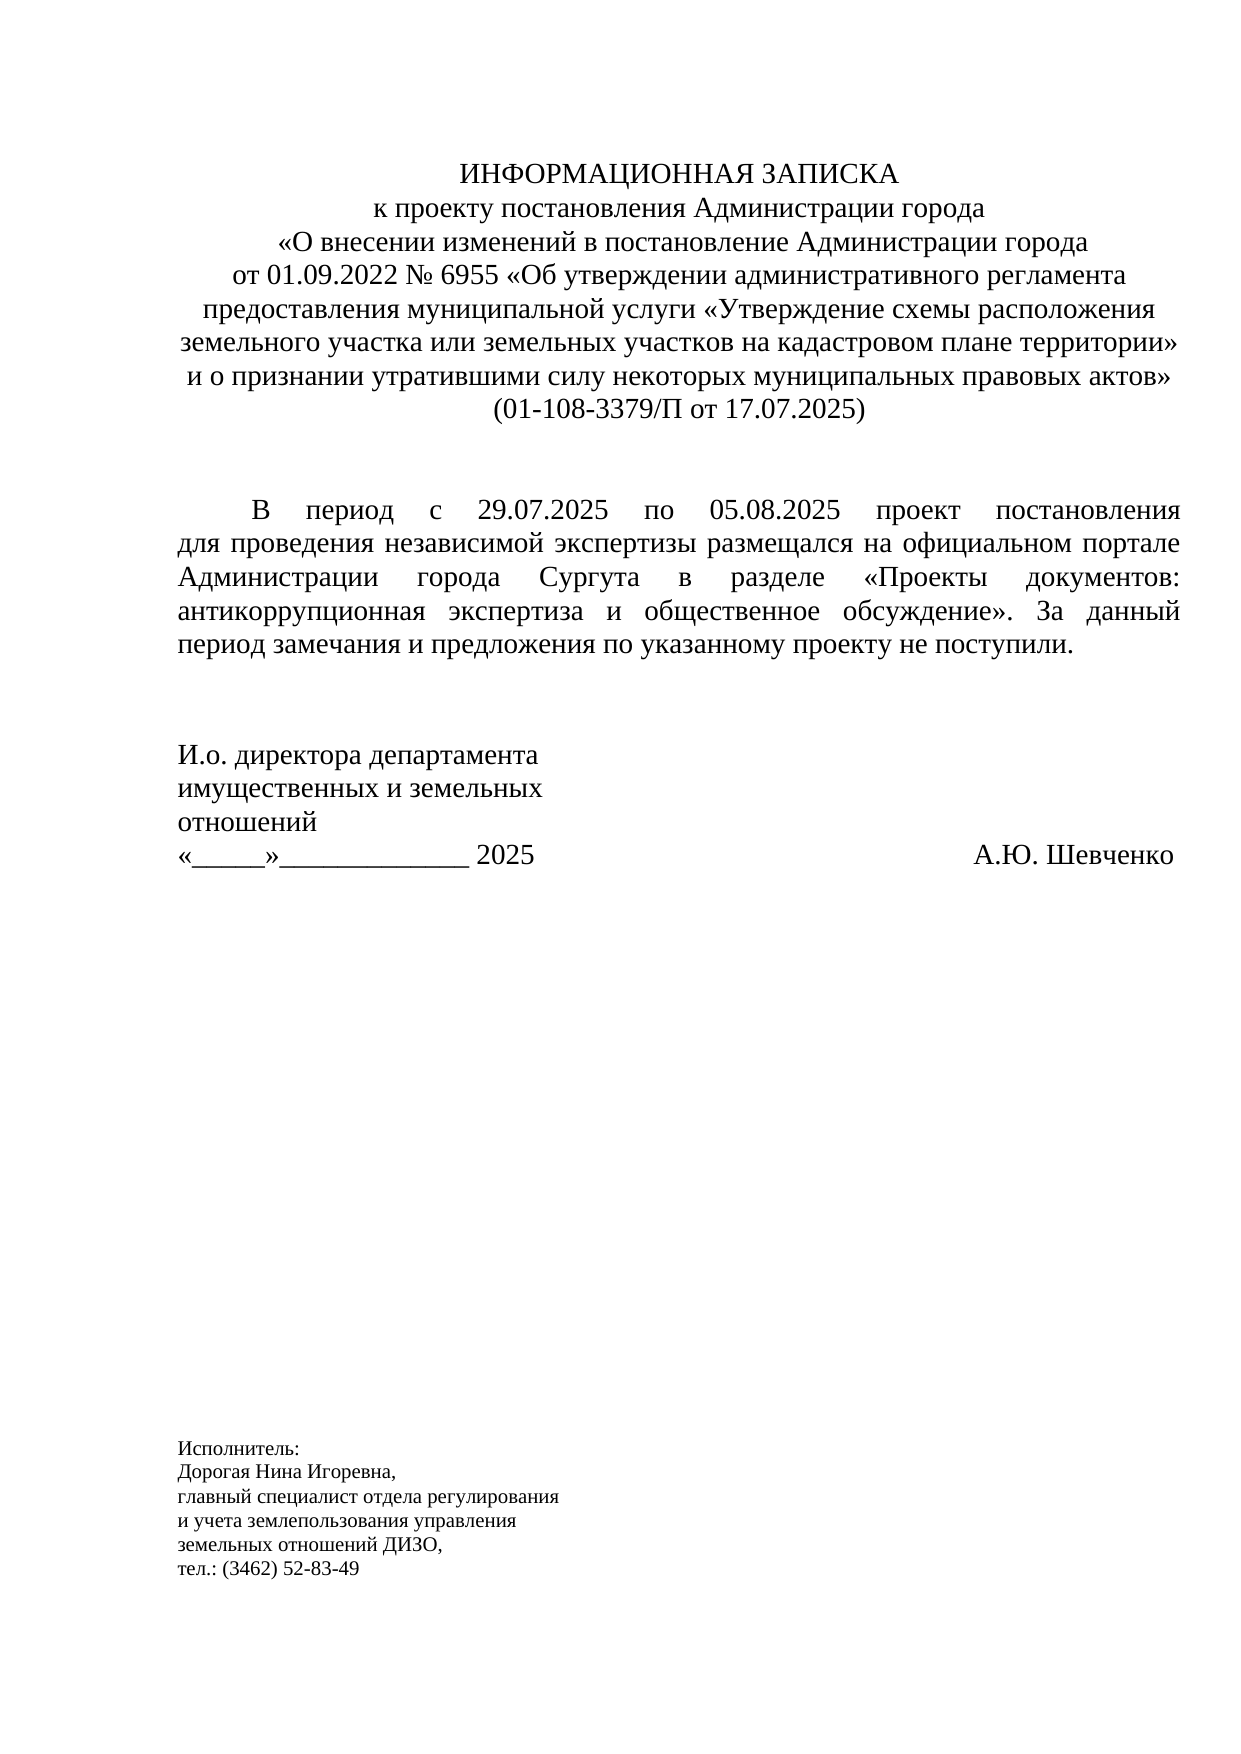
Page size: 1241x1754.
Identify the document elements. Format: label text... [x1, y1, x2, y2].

text земельных отношений ДИЗО, [177, 1532, 1181, 1556]
text и учета землепользования управления [177, 1508, 1181, 1532]
text В период с 29.07.2025 по 05.08.2025 проект постановления для проведения независимой экспертизы размещался на официальном портале Администрации города Сургута в разделе «Проекты документов: антикоррупционная экспертиза и общественное обсуждение». За данный период замечания и предложения по указанному проекту не поступили. [177, 492, 1181, 660]
text «О внесении изменений в постановление Администрации города [177, 224, 1181, 257]
text ИНФОРМАЦИОННАЯ ЗАПИСКА [177, 157, 1181, 190]
text и о признании утратившими силу некоторых муниципальных правовых актов» [177, 358, 1181, 391]
text к проекту постановления Администрации города [177, 190, 1181, 224]
text Исполнитель: [177, 1435, 1181, 1459]
text отношений [177, 804, 1181, 837]
text имущественных и земельных [177, 770, 1181, 804]
text (01-108-3379/П от 17.07.2025) [177, 391, 1181, 425]
text земельного участка или земельных участков на кадастровом плане территории» [177, 324, 1181, 358]
text от 01.09.2022 № 6955 «Об утверждении административного регламента предоставления муниципальной услуги «Утверждение схемы расположения [177, 257, 1181, 324]
text главный специалист отдела регулирования [177, 1483, 1181, 1508]
text «_____»_____________ 2025 А.Ю. Шевченко [177, 837, 1181, 871]
text И.о. директора департамента [177, 737, 1181, 770]
text тел.: (3462) 52-83-49 [177, 1556, 1181, 1580]
text Дорогая Нина Игоревна, [177, 1459, 1181, 1483]
